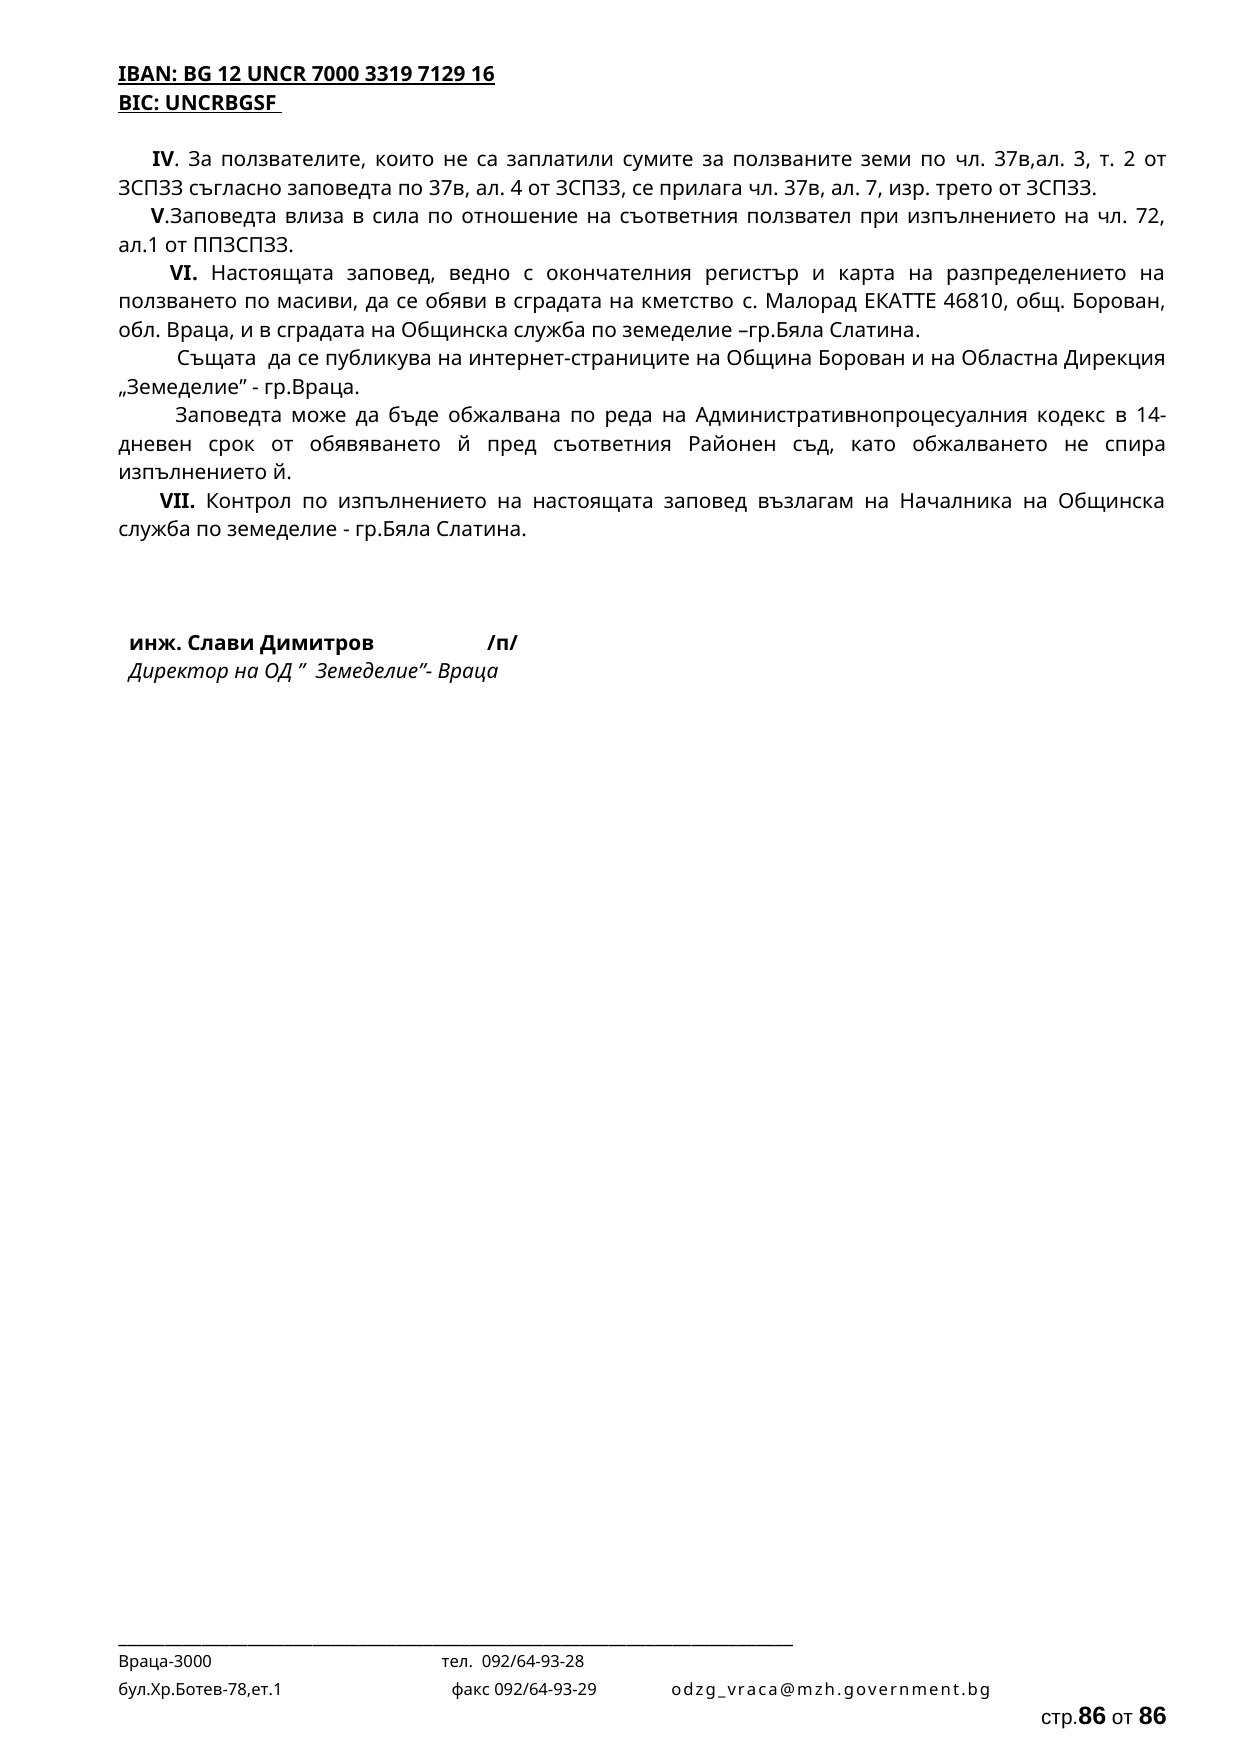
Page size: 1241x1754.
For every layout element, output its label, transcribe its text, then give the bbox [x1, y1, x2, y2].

text ІV. За ползвателите, които не са заплатили сумите за ползваните земи по чл. 37в,ал. 3, т. 2 от ЗСПЗЗ съгласно заповедта по 37в, ал. 4 от ЗСПЗЗ, се прилага чл. 37в, ал. 7, изр. трето от ЗСПЗЗ. [118, 144, 1166, 201]
text Заповедта може да бъде обжалвана по реда на Административнопроцесуалния кодекс в 14-дневен срок от обявяването й пред съответния Районен съд, като обжалването не спира изпълнението й. [118, 400, 1166, 486]
text IBAN: BG 12 UNCR 7000 3319 7129 16 [118, 59, 1166, 88]
text VІ. Настоящата заповед, ведно с окончателния регистър и карта на разпределението на ползването по масиви, да се обяви в сградата на кметство с. Малорад ЕКАТТЕ 46810, общ. Борован, обл. Враца, и в сградата на Общинска служба по земеделие –гр.Бяла Слатина. [118, 258, 1166, 343]
text V.Заповедта влиза в сила по отношение на съответния ползвател при изпълнението на чл. 72, ал.1 от ППЗСПЗЗ. [118, 201, 1166, 258]
text BIC: UNCRBGSF [118, 88, 1166, 116]
text VІІ. Контрол по изпълнението на настоящата заповед възлагам на Началника на Общинска служба по земеделие - гр.Бяла Слатина. [118, 486, 1166, 543]
text инж. Слави Димитров /п/ [118, 628, 1166, 656]
text Директор на ОД ” Земеделие”- Враца [118, 656, 1166, 685]
text Същата да се публикува на интернет-страниците на Община Борован и на Областна Дирекция „Земеделие” - гр.Враца. [118, 343, 1166, 400]
